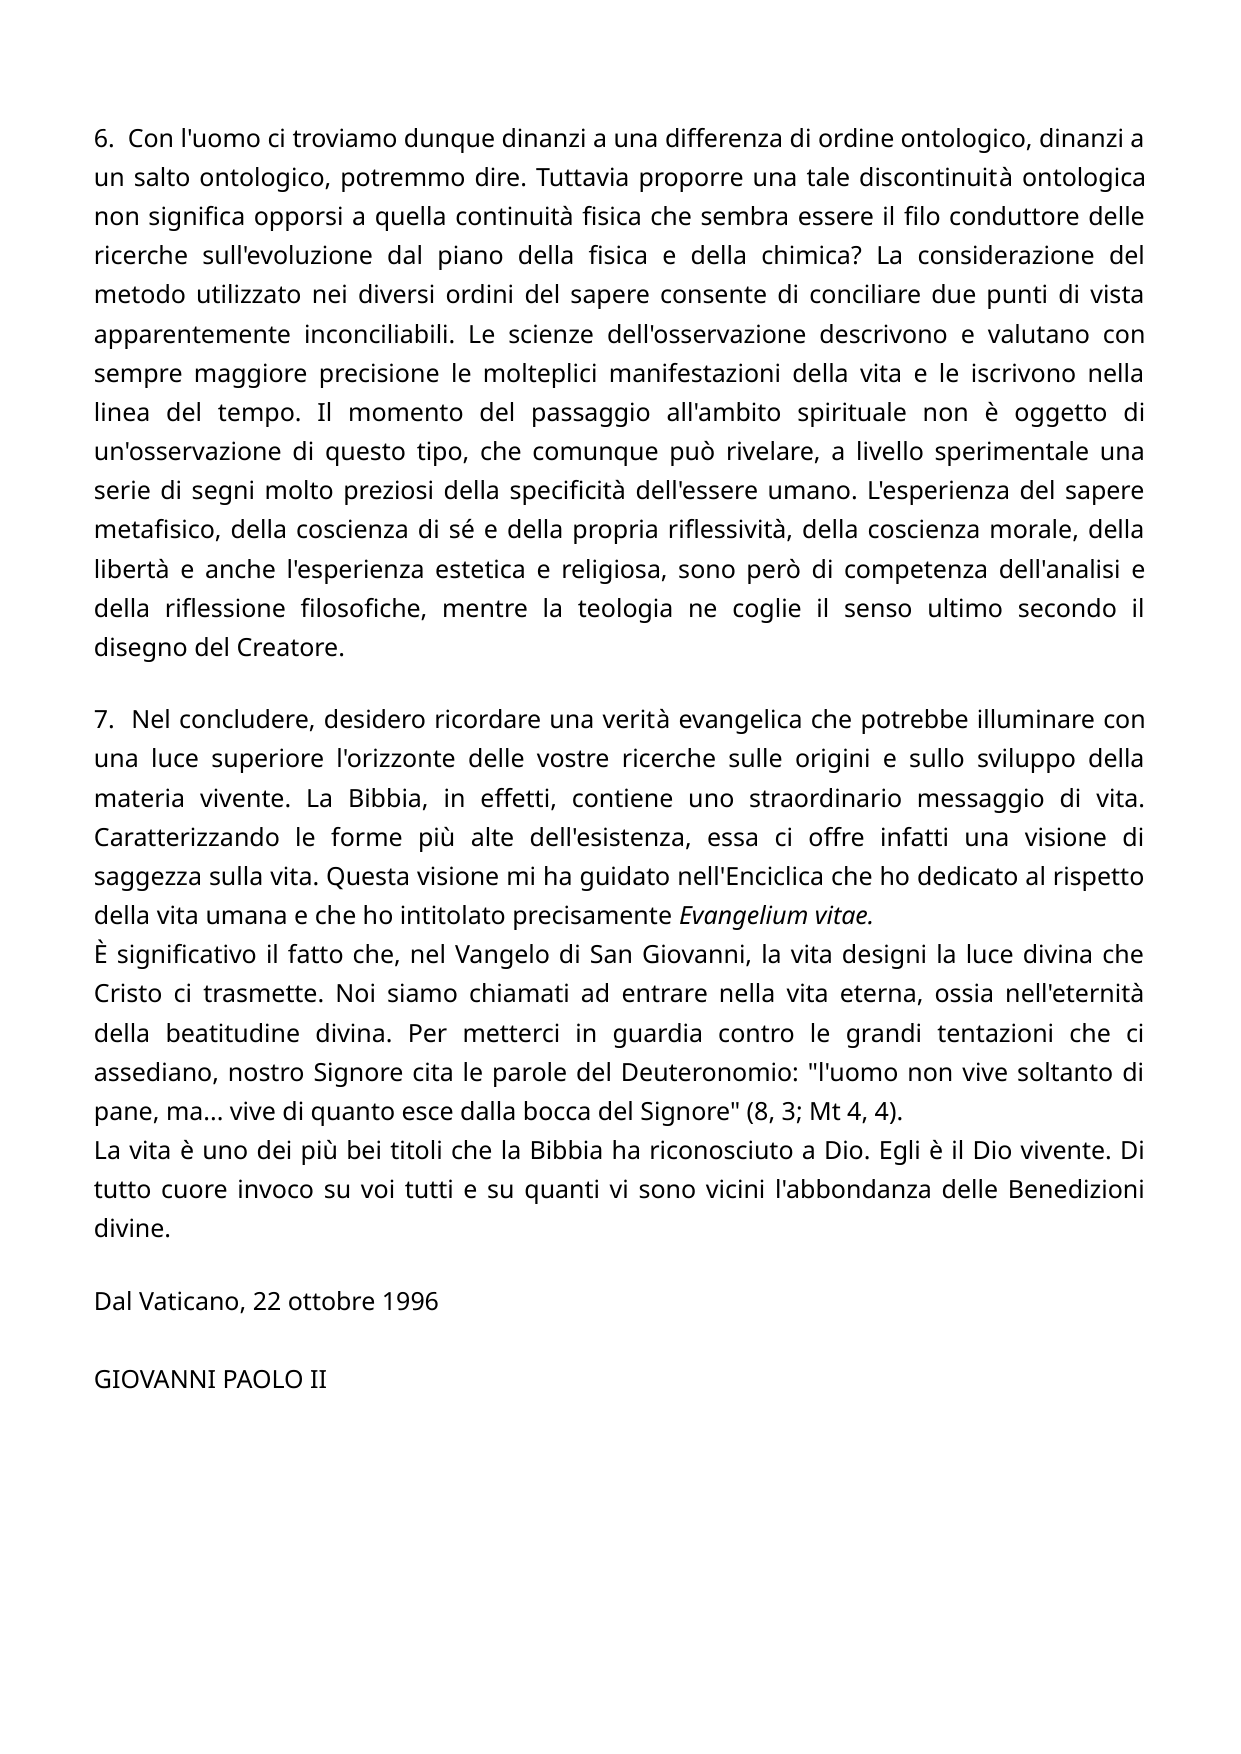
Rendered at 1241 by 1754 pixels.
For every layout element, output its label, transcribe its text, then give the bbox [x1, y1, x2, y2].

text 7. Nel concludere, desidero ricordare una verità evangelica che potrebbe illuminare con una luce superiore l'orizzonte delle vostre ricerche sulle origini e sullo sviluppo della materia vivente. La Bibbia, in effetti, contiene uno straordinario messaggio di vita. Caratterizzando le forme più alte dell'esistenza, essa ci offre infatti una visione di saggezza sulla vita. Questa visione mi ha guidato nell'Enciclica che ho dedicato al rispetto della vita umana e che ho intitolato precisamente Evangelium vitae. [94, 702, 1146, 932]
text 6. Con l'uomo ci troviamo dunque dinanzi a una differenza di ordine ontologico, dinanzi a un salto ontologico, potremmo dire. Tuttavia proporre una tale discontinuità ontologica non significa opporsi a quella continuità fisica che sembra essere il filo conduttore delle ricerche sull'evoluzione dal piano della fisica e della chimica? La considerazione del metodo utilizzato nei diversi ordini del sapere consente di conciliare due punti di vista apparentemente inconciliabili. Le scienze dell'osservazione descrivono e valutano con sempre maggiore precisione le molteplici manifestazioni della vita e le iscrivono nella linea del tempo. Il momento del passaggio all'ambito spirituale non è oggetto di un'osservazione di questo tipo, che comunque può rivelare, a livello sperimentale una serie di segni molto preziosi della specificità dell'essere umano. L'esperienza del sapere metafisico, della coscienza di sé e della propria riflessività, della coscienza morale, della libertà e anche l'esperienza estetica e religiosa, sono però di competenza dell'analisi e della riflessione filosofiche, mentre la teologia ne coglie il senso ultimo secondo il disegno del Creatore. [94, 121, 1146, 664]
text GIOVANNI PAOLO II [94, 1362, 1146, 1396]
text È significativo il fatto che, nel Vangelo di San Giovanni, la vita designi la luce divina che Cristo ci trasmette. Noi siamo chiamati ad entrare nella vita eterna, ossia nell'eternità della beatitudine divina. Per metterci in guardia contro le grandi tentazioni che ci assediano, nostro Signore cita le parole del Deuteronomio: "l'uomo non vive soltanto di pane, ma... vive di quanto esce dalla bocca del Signore" (8, 3; Mt 4, 4). [94, 937, 1146, 1128]
text Dal Vaticano, 22 ottobre 1996 [94, 1283, 1146, 1317]
text La vita è uno dei più bei titoli che la Bibbia ha riconosciuto a Dio. Egli è il Dio vivente. Di tutto cuore invoco su voi tutti e su quanti vi sono vicini l'abbondanza delle Benedizioni divine. [94, 1133, 1146, 1245]
